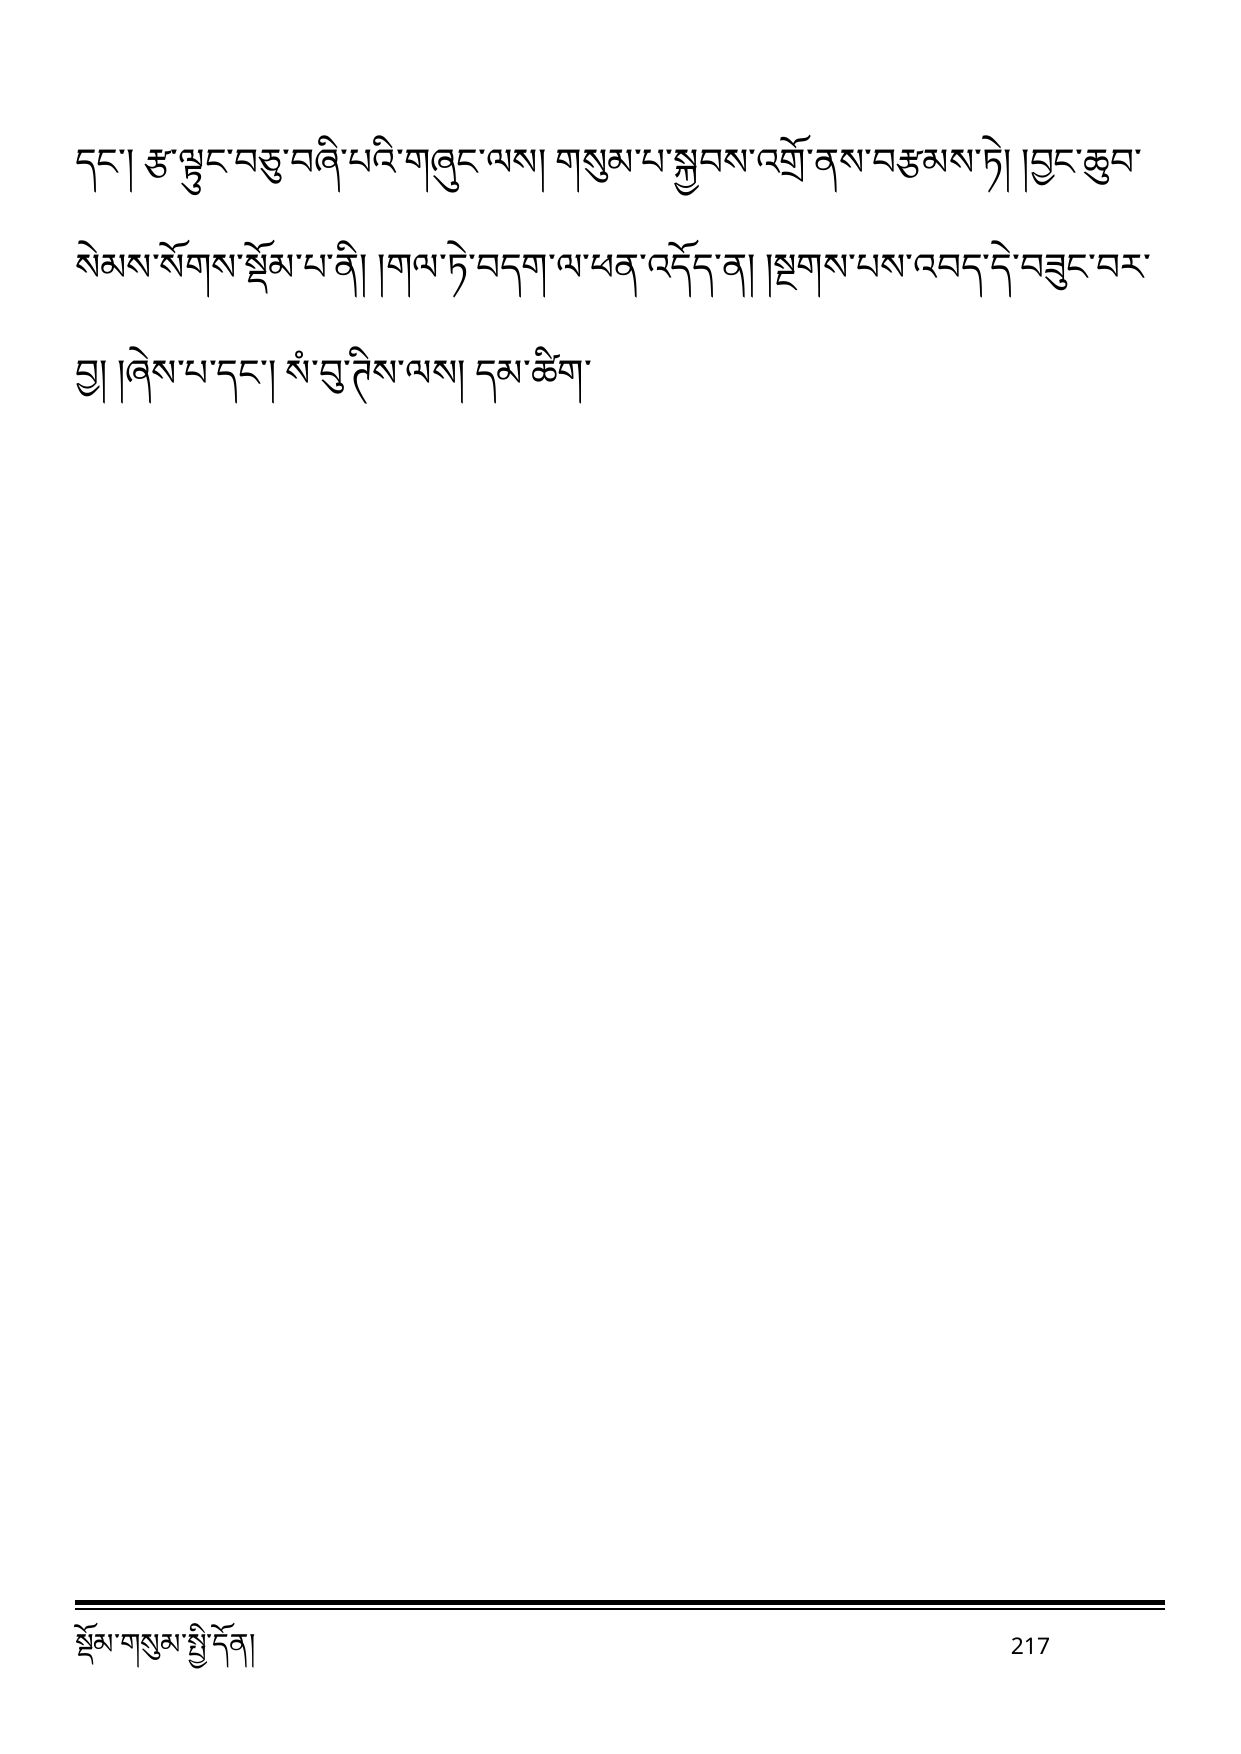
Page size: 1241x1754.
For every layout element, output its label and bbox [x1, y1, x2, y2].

text [75, 120, 1165, 437]
